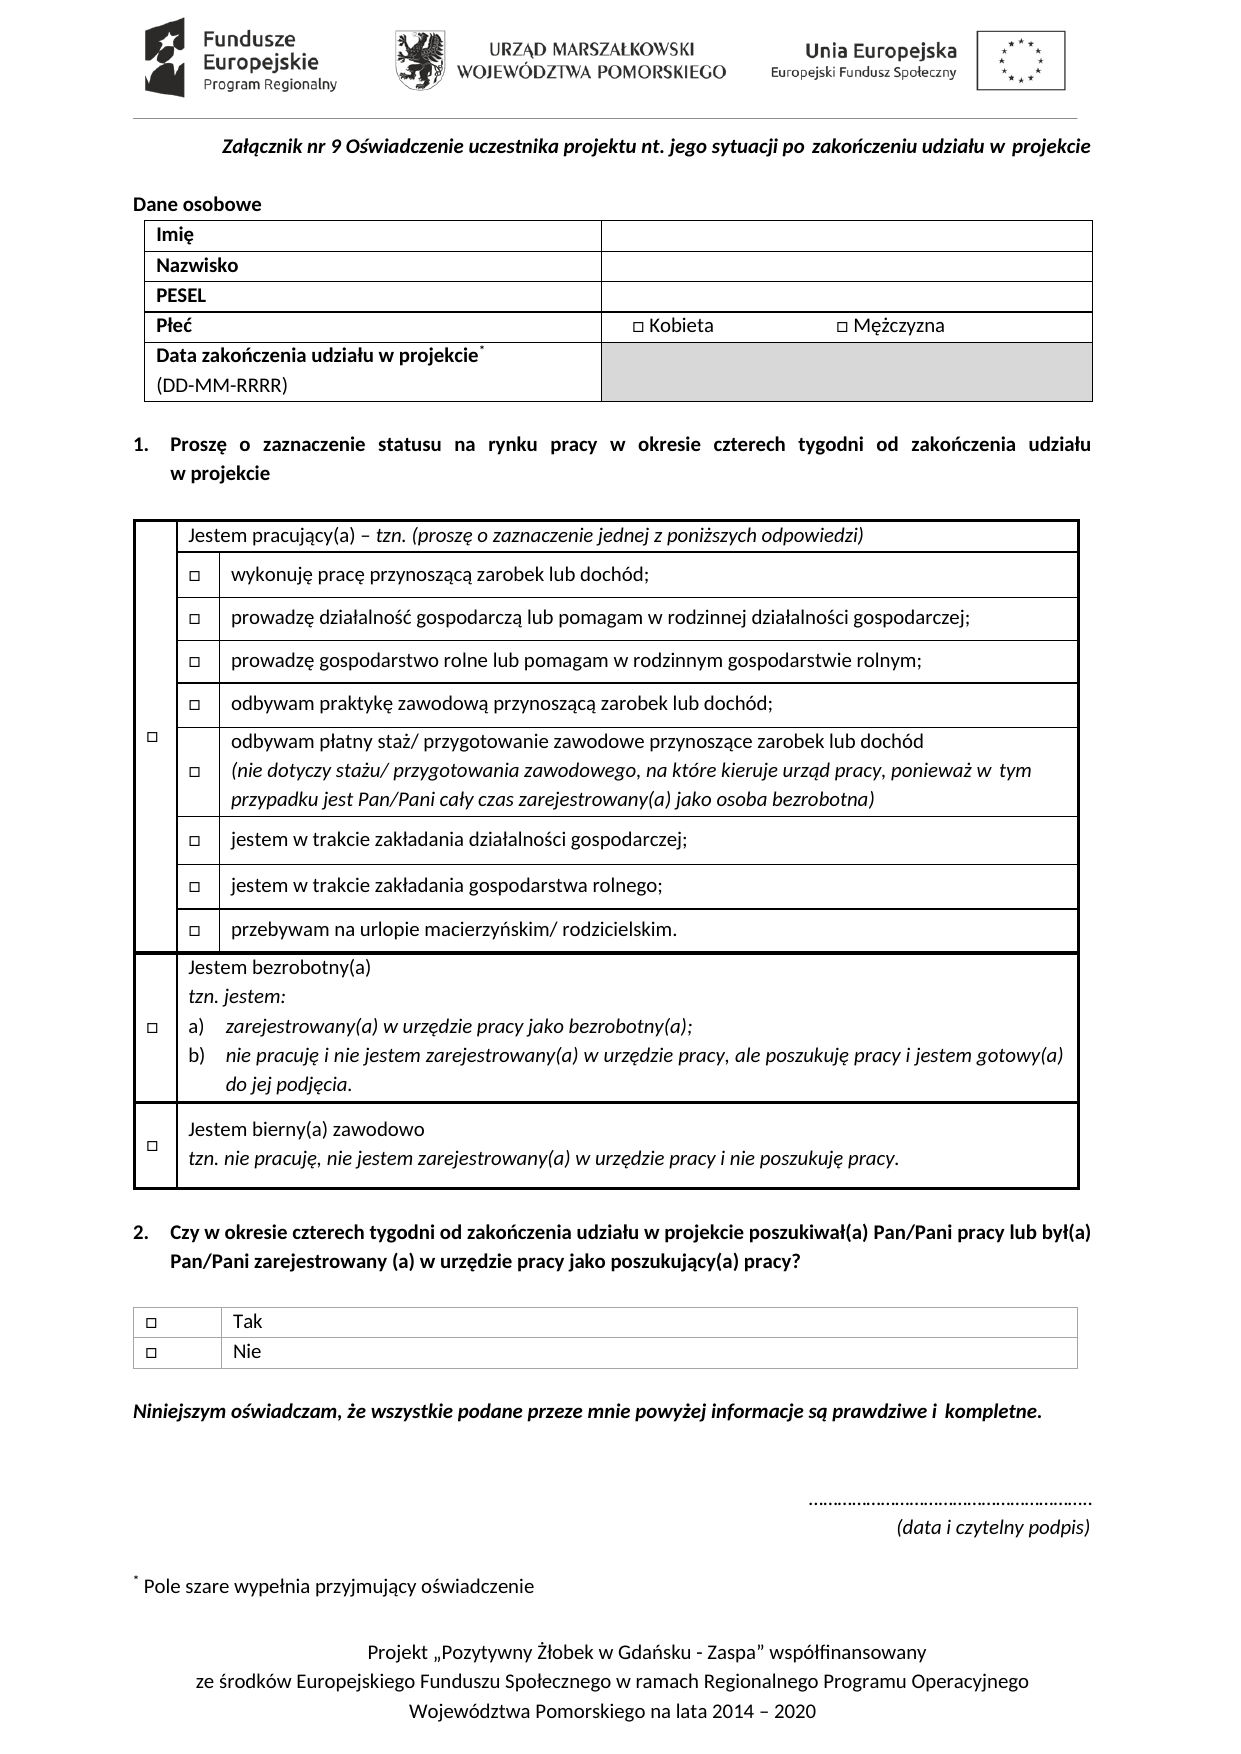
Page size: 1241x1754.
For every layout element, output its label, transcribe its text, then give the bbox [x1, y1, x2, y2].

table_header Tak [222, 1308, 1077, 1337]
table_cell Jestem bezrobotny(a) tzn. jestem: zarejestrowany(a) w urzędzie pracy jako bezrobotny(a); nie pracuję i nie jestem zarejestrowany(a) w urzędzie pracy, ale poszukuję pracy i jestem gotowy(a) do jej podjęcia. [178, 955, 1077, 1101]
table_cell odbywam praktykę zawodową przynoszącą zarobek lub dochód; [220, 684, 1077, 727]
table_cell Płeć [145, 313, 601, 342]
table_header Imię [145, 221, 601, 251]
list Czy w okresie czterech tygodni od zakończenia udziału w projekcie poszukiwał(a) Pan/Pani pracy lub był(a) Pan/Pani zarejestrowany (a) w urzędzie pracy jako poszukujący(a) pracy? [133, 1219, 1092, 1274]
table_cell wykonuję pracę przynoszącą zarobek lub dochód; [220, 553, 1077, 597]
table_cell □ [178, 910, 219, 951]
table_cell PESEL [145, 282, 601, 311]
text (data i czytelny podpis) [133, 1514, 1092, 1540]
table_cell Nazwisko [145, 252, 601, 281]
table_cell □ [136, 1104, 176, 1187]
table_header Jestem pracujący(a) – tzn. (proszę o zaznaczenie jednej z poniższych odpowiedzi) [178, 522, 1077, 551]
table_cell prowadzę działalność gospodarczą lub pomagam w rodzinnej działalności gospodarczej; [220, 598, 1077, 640]
table_header □ [134, 1308, 221, 1337]
text Niniejszym oświadczam, że wszystkie podane przeze mnie powyżej informacje są prawdziwe i kompletne. [133, 1398, 1092, 1423]
table_cell prowadzę gospodarstwo rolne lub pomagam w rodzinnym gospodarstwie rolnym; [220, 641, 1077, 682]
list Proszę o zaznaczenie statusu na rynku pracy w okresie czterech tygodni od zakończenia udziału w projekcie [133, 431, 1092, 486]
text Załącznik nr 9 Oświadczenie uczestnika projektu nt. jego sytuacji po zakończeniu udziału w projekcie [133, 133, 1093, 158]
table_cell [602, 252, 1092, 281]
table_cell □ [178, 553, 219, 597]
text * Pole szare wypełnia przyjmujący oświadczenie [133, 1573, 1092, 1598]
table_cell Data zakończenia udziału w projekcie* (DD-MM-RRRR) [145, 343, 601, 401]
table_header [602, 221, 1092, 251]
table_cell jestem w trakcie zakładania działalności gospodarczej; [220, 817, 1077, 864]
text Dane osobowe [133, 191, 1092, 217]
picture [132, 17, 1078, 119]
table_cell □ [178, 865, 219, 908]
table_cell □ [134, 1338, 221, 1368]
table_cell □ [136, 955, 176, 1101]
table_cell [602, 282, 1092, 311]
table_cell □ [178, 817, 219, 864]
table_cell □ Kobieta □ Mężczyzna [602, 313, 1092, 342]
table_cell [602, 343, 1092, 401]
table_cell □ [178, 641, 219, 682]
table_cell □ [178, 684, 219, 727]
table_cell Jestem bierny(a) zawodowo tzn. nie pracuję, nie jestem zarejestrowany(a) w urzędzie pracy i nie poszukuję pracy. [178, 1104, 1077, 1187]
table_cell jestem w trakcie zakładania gospodarstwa rolnego; [220, 865, 1077, 908]
table_cell □ [178, 598, 219, 640]
table_cell □ [178, 728, 219, 816]
table_cell Nie [222, 1338, 1077, 1368]
table_header □ [136, 522, 176, 951]
table_cell przebywam na urlopie macierzyńskim/ rodzicielskim. [220, 910, 1077, 951]
text ………………………………………………….. [133, 1485, 1092, 1511]
table_cell odbywam płatny staż/ przygotowanie zawodowe przynoszące zarobek lub dochód (nie dotyczy stażu/ przygotowania zawodowego, na które kieruje urząd pracy, ponieważ w tym przypadku jest Pan/Pani cały czas zarejestrowany(a) jako osoba bezrobotna) [220, 728, 1077, 816]
